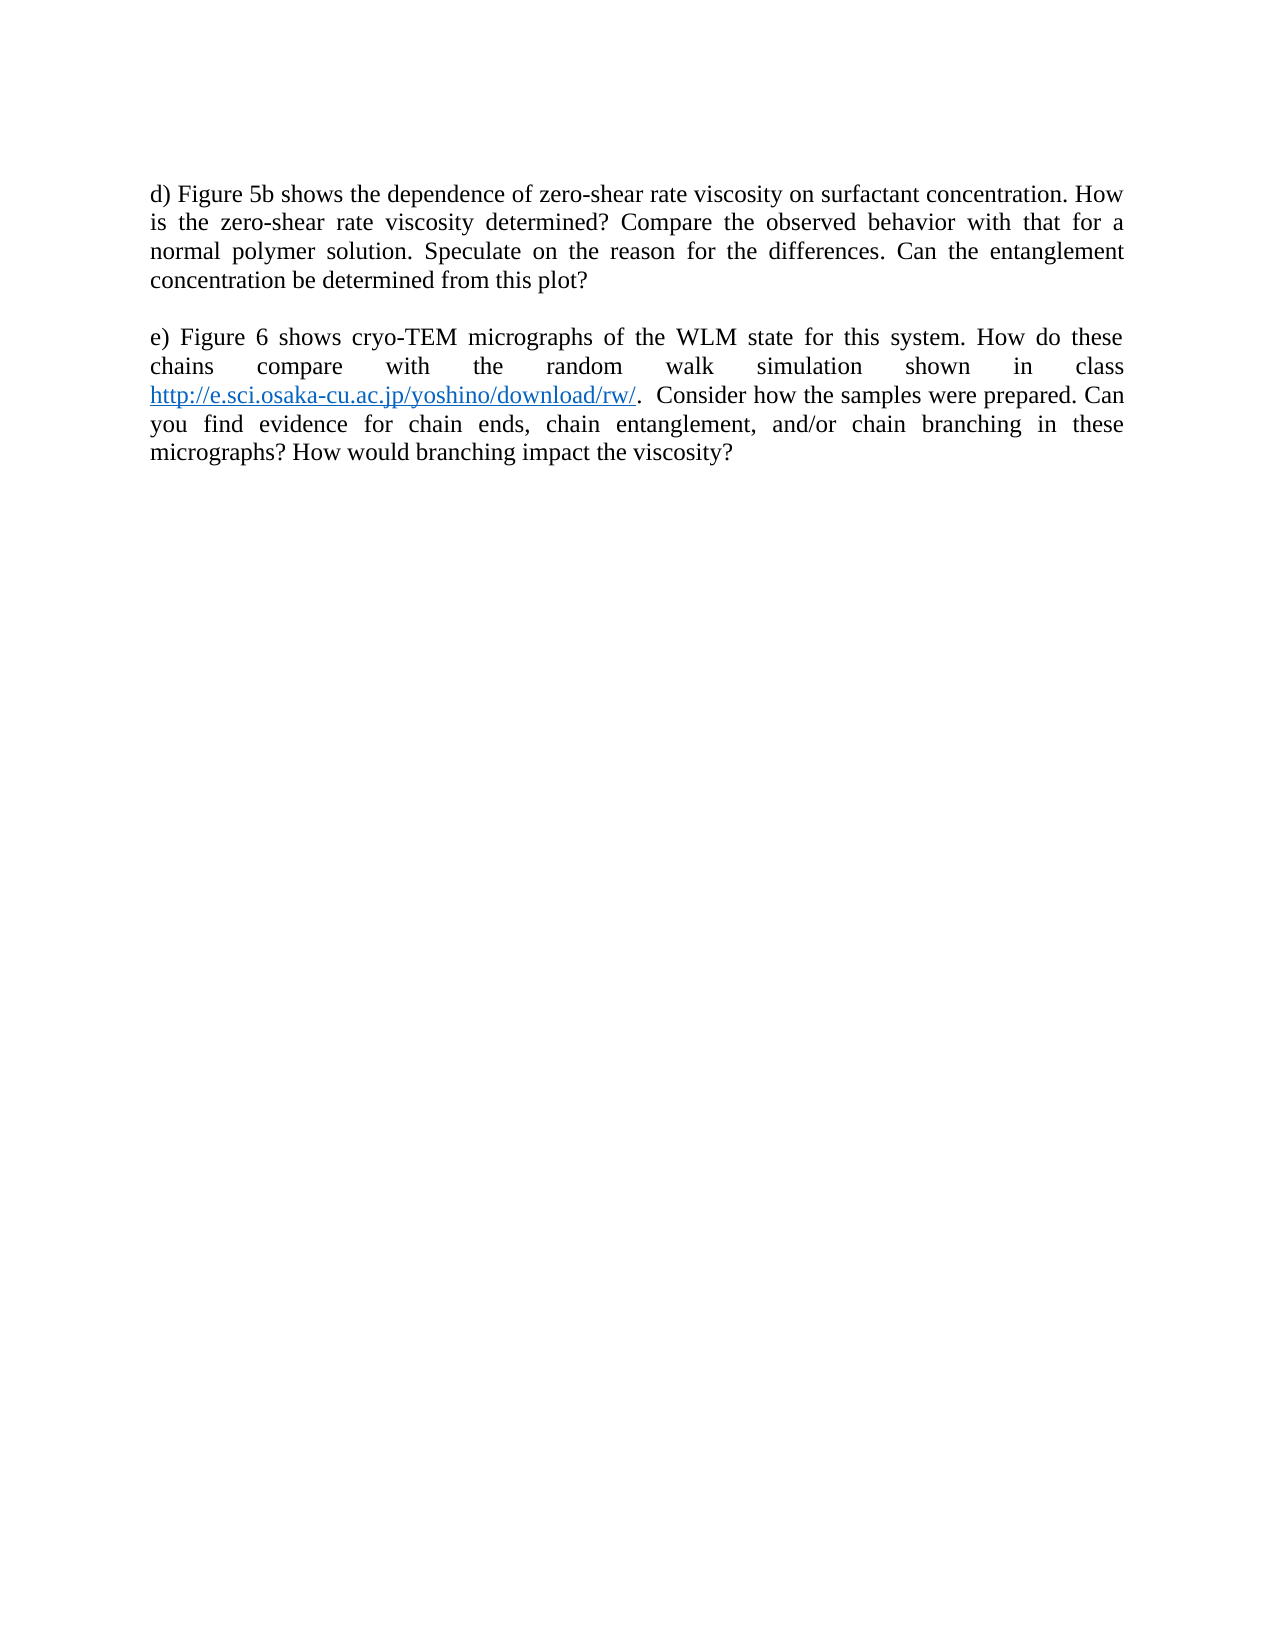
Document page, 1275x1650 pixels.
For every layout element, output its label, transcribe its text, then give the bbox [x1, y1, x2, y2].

text d) Figure 5b shows the dependence of zero-shear rate viscosity on surfactant concentration. How is the zero-shear rate viscosity determined? Compare the observed behavior with that for a normal polymer solution. Speculate on the reason for the differences. Can the entanglement concentration be determined from this plot? [150, 179, 1125, 294]
text e) Figure 6 shows cryo-TEM micrographs of the WLM state for this system. How do these chains compare with the random walk simulation shown in class http://e.sci.osaka-cu.ac.jp/yoshino/download/rw/. Consider how the samples were prepared. Can you find evidence for chain ends, chain entanglement, and/or chain branching in these micrographs? How would branching impact the viscosity? [150, 322, 1125, 466]
